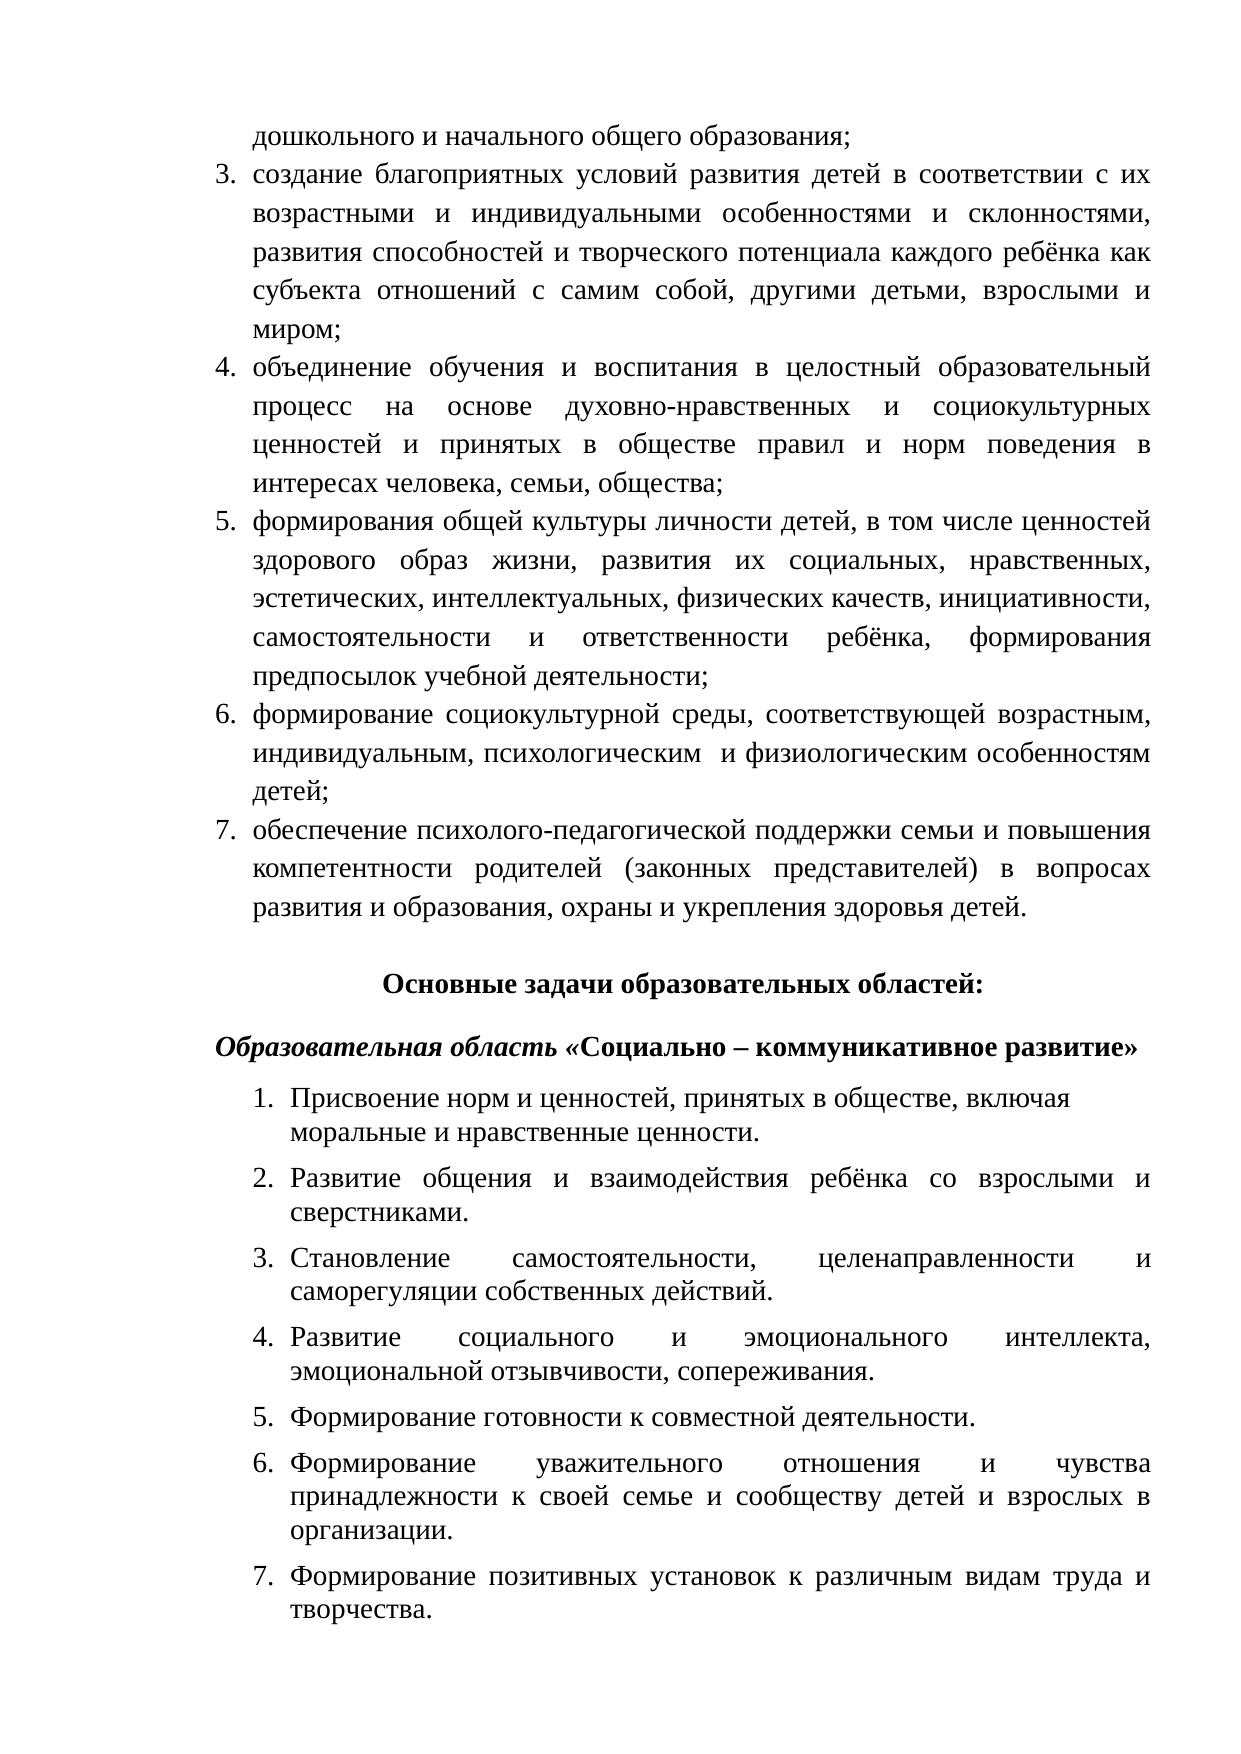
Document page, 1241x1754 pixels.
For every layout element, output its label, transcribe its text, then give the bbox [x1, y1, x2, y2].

text Основные задачи образовательных областей: [215, 966, 1152, 999]
list объединение обучения и воспитания в целостный образовательный процесс на основе духовно-нравственных и социокультурных ценностей и принятых в обществе правил и норм поведения в интересах человека, семьи, общества; [215, 349, 1152, 498]
list обеспечение психолого-педагогической поддержки семьи и повышения компетентности родителей (законных представителей) в вопросах развития и образования, охраны и укрепления здоровья детей. [215, 812, 1152, 922]
list Присвоение норм и ценностей, принятых в обществе, включая моральные и нравственные ценности. [252, 1081, 1152, 1148]
list Развитие социального и эмоционального интеллекта, эмоциональной отзывчивости, сопереживания. [252, 1319, 1152, 1386]
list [215, 118, 1152, 152]
list Формирование готовности к совместной деятельности. [252, 1399, 1152, 1432]
text Образовательная область «Социально – коммуникативное развитие» [215, 1029, 1152, 1063]
list создание благоприятных условий развития детей в соответствии с их возрастными и индивидуальными особенностями и склонностями, развития способностей и творческого потенциала каждого ребёнка как субъекта отношений с самим собой, другими детьми, взрослыми и миром; [215, 157, 1152, 344]
list формирования общей культуры личности детей, в том числе ценностей здорового образ жизни, развития их социальных, нравственных, эстетических, интеллектуальных, физических качеств, инициативности, самостоятельности и ответственности ребёнка, формирования предпосылок учебной деятельности; [215, 503, 1152, 691]
list Становление самостоятельности, целенаправленности и саморегуляции собственных действий. [252, 1240, 1152, 1307]
list Формирование уважительного отношения и чувства принадлежности к своей семье и сообществу детей и взрослых в организации. [252, 1445, 1152, 1546]
list Развитие общения и взаимодействия ребёнка со взрослыми и сверстниками. [252, 1160, 1152, 1227]
list Формирование позитивных установок к различным видам труда и творчества. [252, 1558, 1152, 1625]
list формирование социокультурной среды, соответствующей возрастным, индивидуальным, психологическим и физиологическим особенностям детей; [215, 696, 1152, 807]
